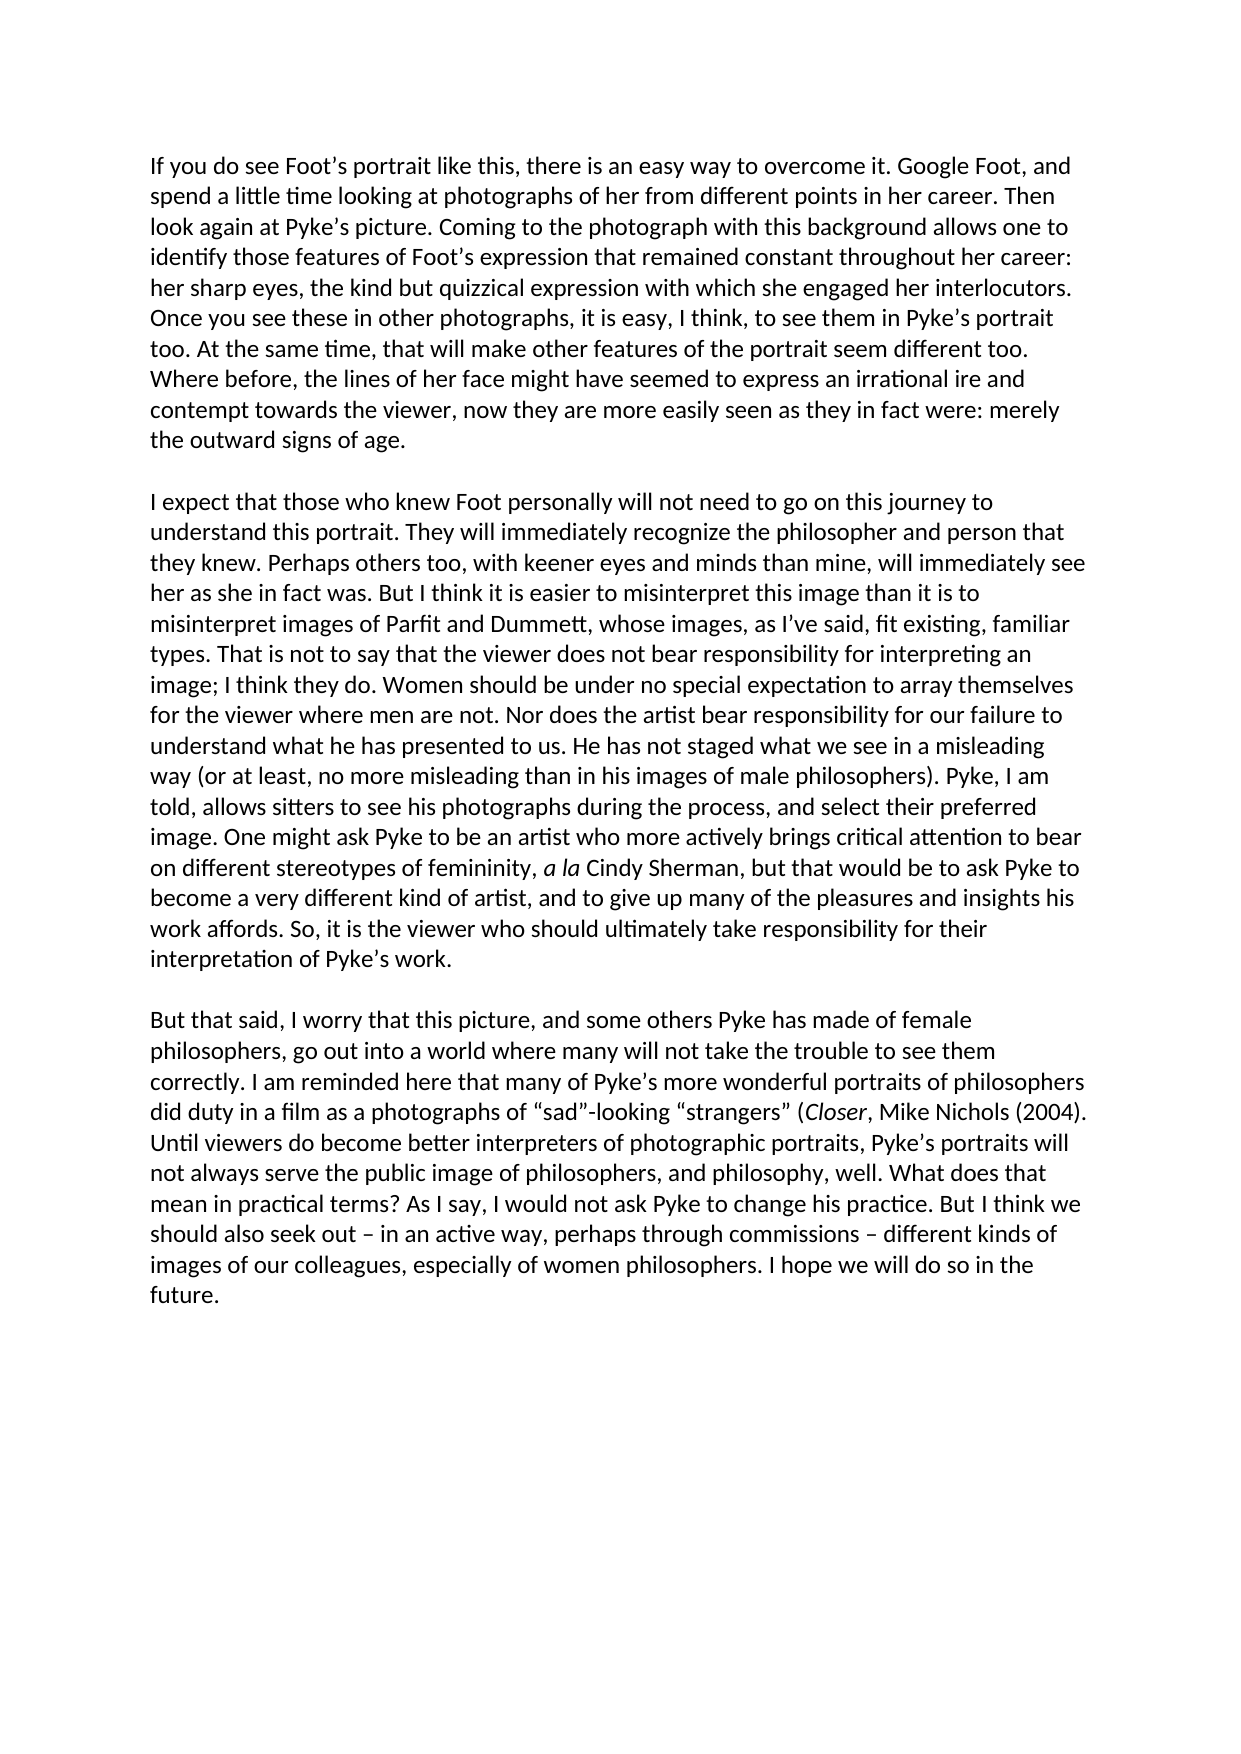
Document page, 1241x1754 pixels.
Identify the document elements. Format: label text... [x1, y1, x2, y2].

text But that said, I worry that this picture, and some others Pyke has made of female philosophers, go out into a world where many will not take the trouble to see them correctly. I am reminded here that many of Pyke’s more wonderful portraits of philosophers did duty in a film as a photographs of “sad”-looking “strangers” (Closer, Mike Nichols (2004). Until viewers do become better interpreters of photographic portraits, Pyke’s portraits will not always serve the public image of philosophers, and philosophy, well. What does that mean in practical terms? As I say, I would not ask Pyke to change his practice. But I think we should also seek out – in an active way, perhaps through commissions – different kinds of images of our colleagues, especially of women philosophers. I hope we will do so in the future. [150, 1004, 1090, 1310]
text If you do see Foot’s portrait like this, there is an easy way to overcome it. Google Foot, and spend a little time looking at photographs of her from different points in her career. Then look again at Pyke’s picture. Coming to the photograph with this background allows one to identify those features of Foot’s expression that remained constant throughout her career: her sharp eyes, the kind but quizzical expression with which she engaged her interlocutors. Once you see these in other photographs, it is easy, I think, to see them in Pyke’s portrait too. At the same time, that will make other features of the portrait seem different too. Where before, the lines of her face might have seemed to express an irrational ire and contempt towards the viewer, now they are more easily seen as they in fact were: merely the outward signs of age. [150, 150, 1090, 455]
text I expect that those who knew Foot personally will not need to go on this journey to understand this portrait. They will immediately recognize the philosopher and person that they knew. Perhaps others too, with keener eyes and minds than mine, will immediately see her as she in fact was. But I think it is easier to misinterpret this image than it is to misinterpret images of Parfit and Dummett, whose images, as I’ve said, fit existing, familiar types. That is not to say that the viewer does not bear responsibility for interpreting an image; I think they do. Women should be under no special expectation to array themselves for the viewer where men are not. Nor does the artist bear responsibility for our failure to understand what he has presented to us. He has not staged what we see in a misleading way (or at least, no more misleading than in his images of male philosophers). Pyke, I am told, allows sitters to see his photographs during the process, and select their preferred image. One might ask Pyke to be an artist who more actively brings critical attention to bear on different stereotypes of femininity, a la Cindy Sherman, but that would be to ask Pyke to become a very different kind of artist, and to give up many of the pleasures and insights his work affords. So, it is the viewer who should ultimately take responsibility for their interpretation of Pyke’s work. [150, 486, 1090, 974]
